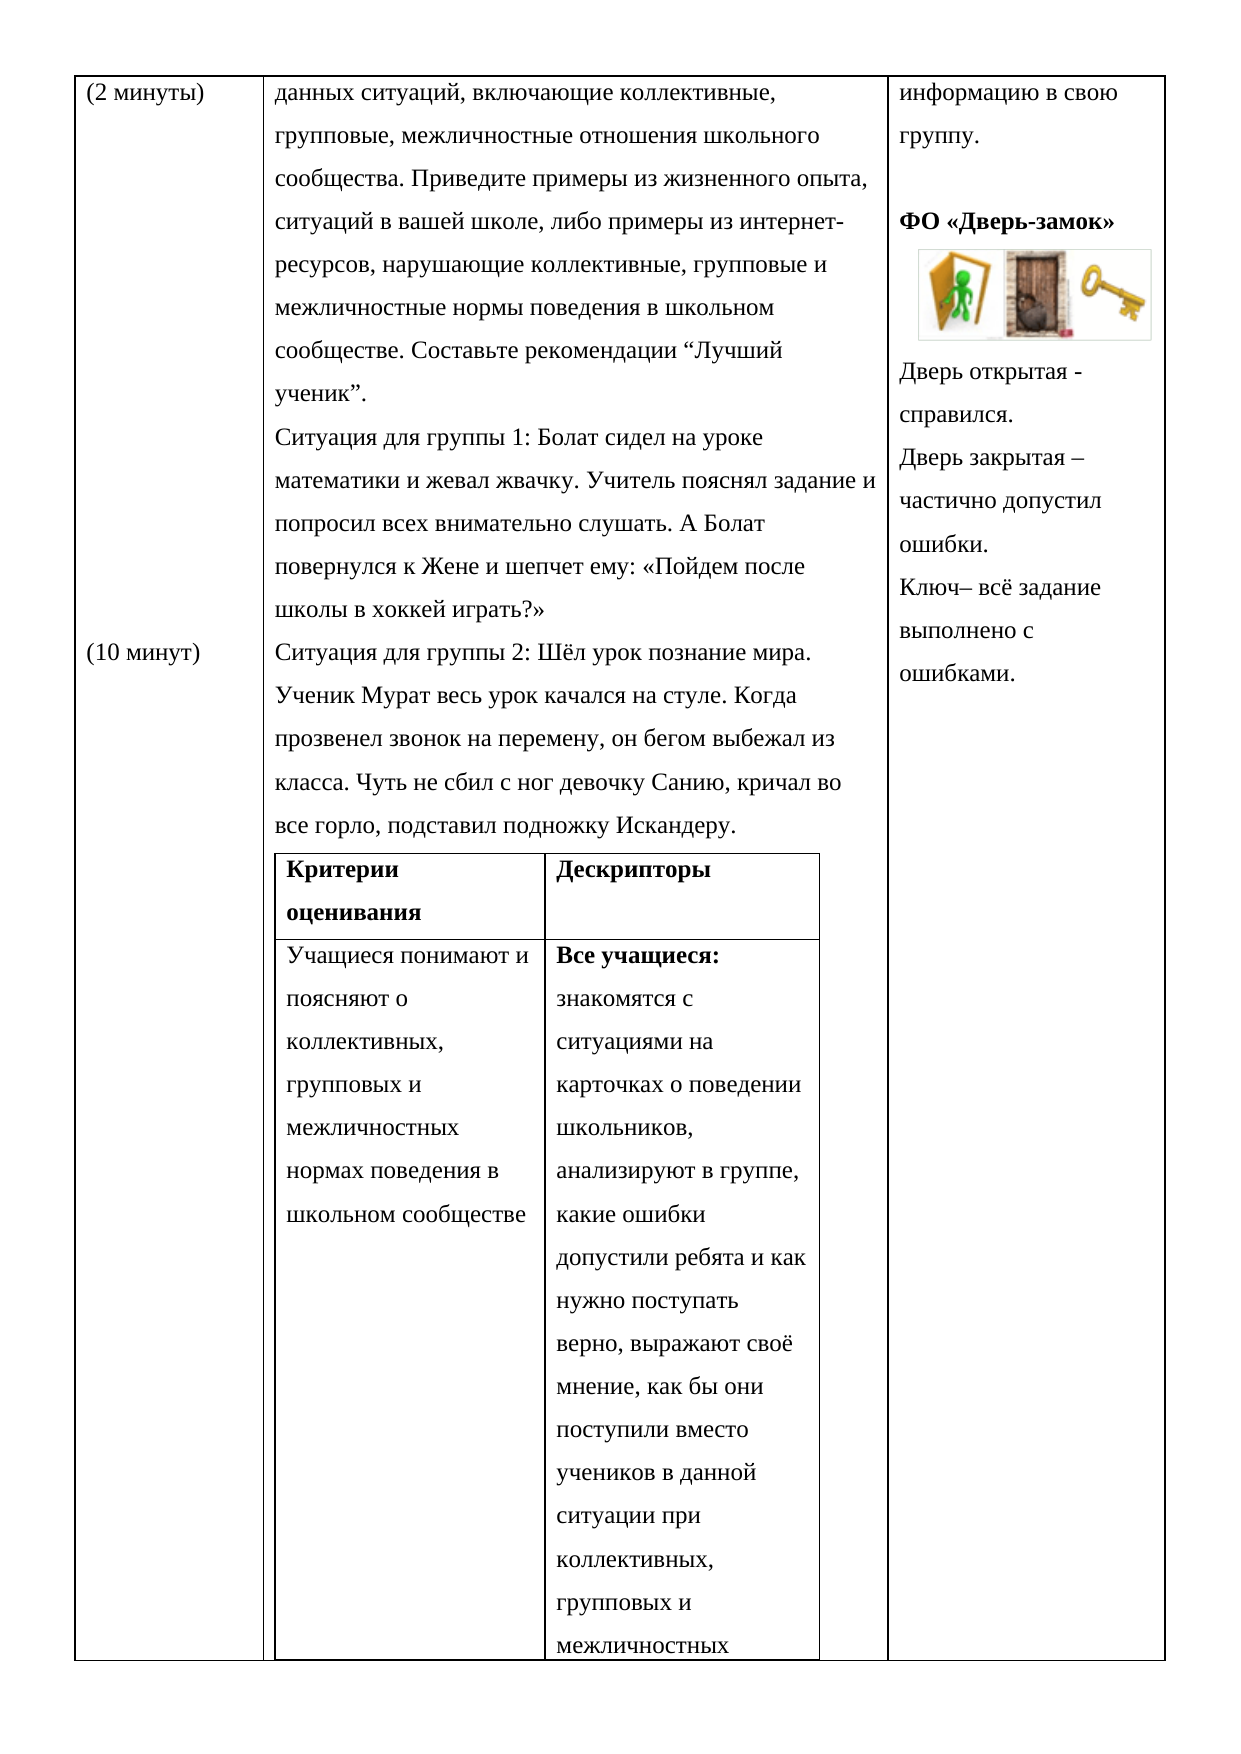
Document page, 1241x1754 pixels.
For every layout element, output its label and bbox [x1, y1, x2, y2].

table_cell [76, 77, 263, 1660]
table_cell [889, 77, 1164, 1660]
table_cell [264, 77, 887, 1660]
